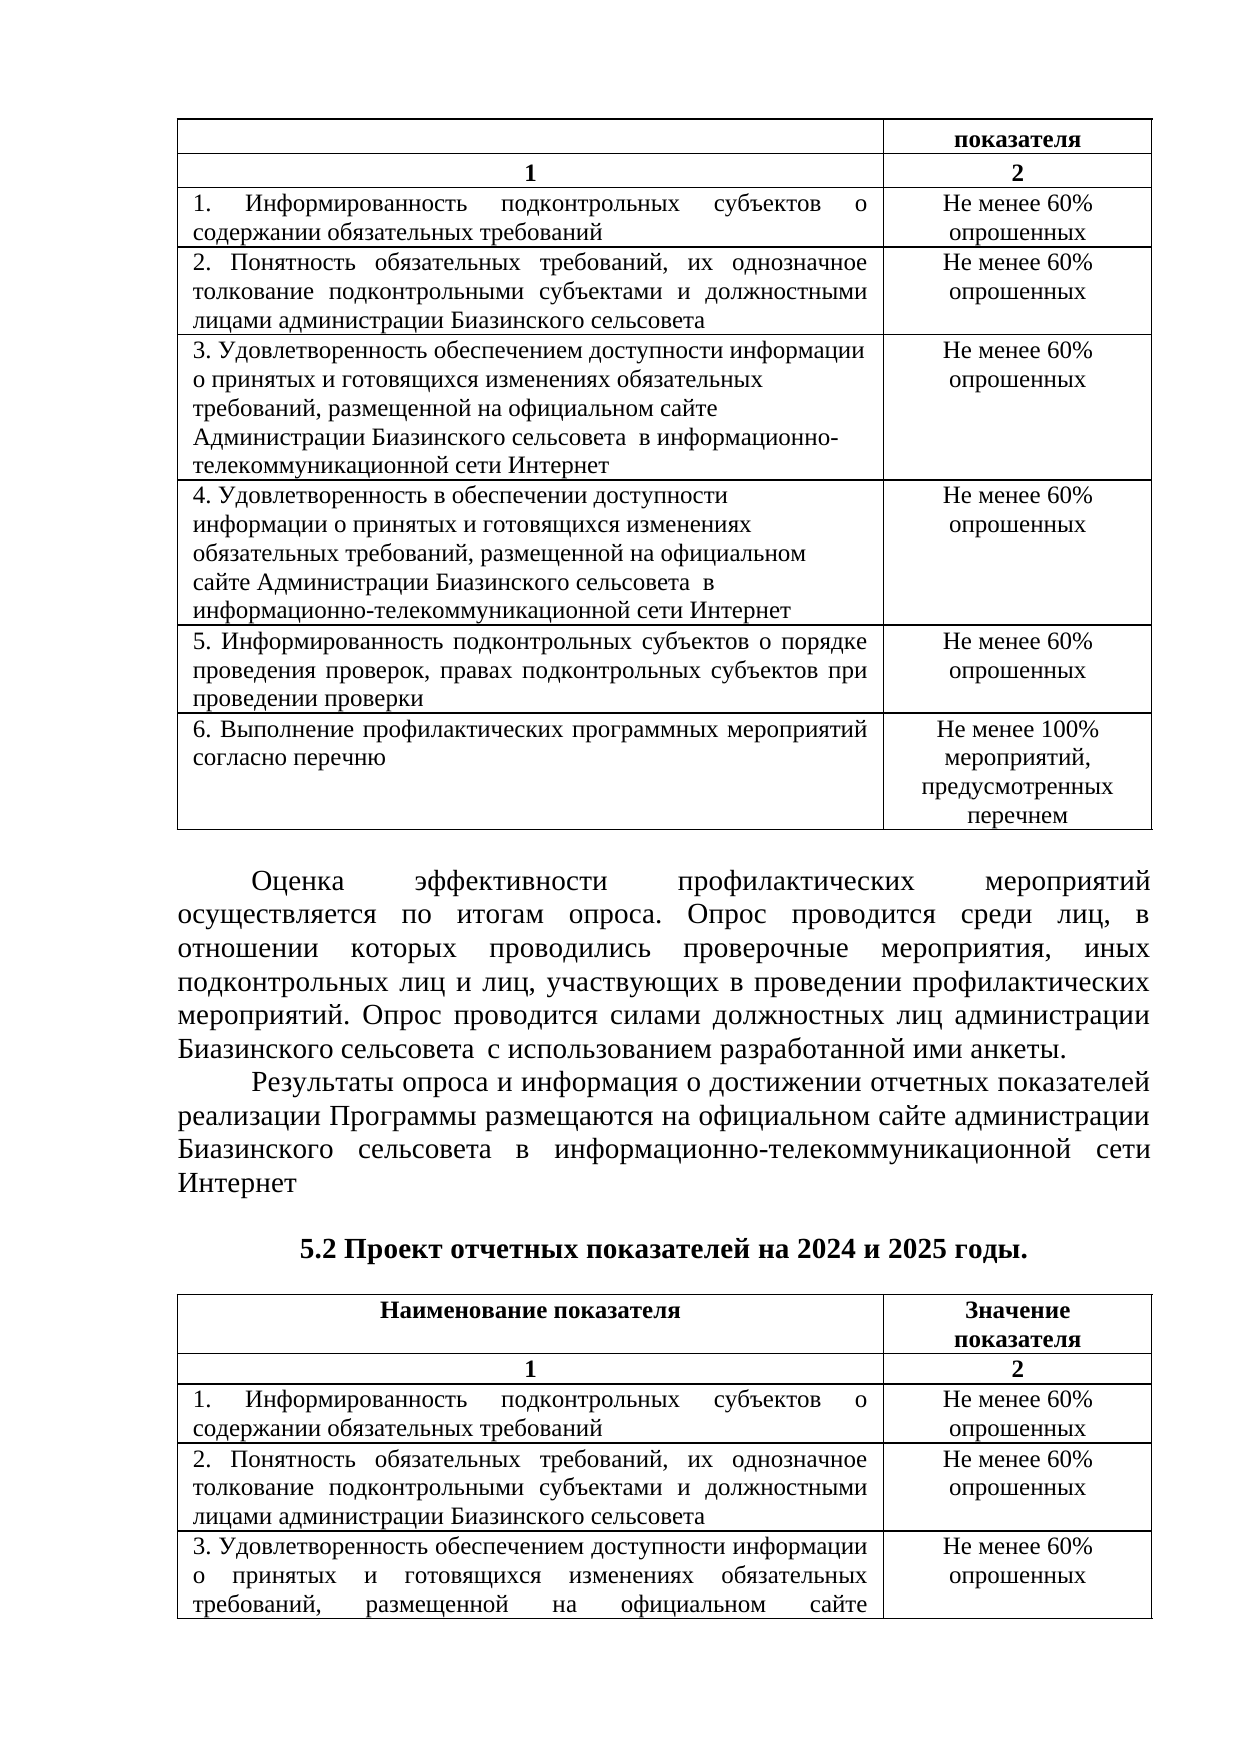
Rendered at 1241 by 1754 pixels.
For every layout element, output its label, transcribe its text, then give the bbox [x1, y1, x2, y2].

table_header Значение показателя [884, 120, 1151, 152]
table_cell Не менее 60% опрошенных [884, 1385, 1151, 1442]
table_cell 1 [178, 1354, 883, 1383]
table_header Наименование показателя [178, 1295, 883, 1353]
table_cell 5. Информированность подконтрольных субъектов о порядке проведения проверок, правах подконтрольных субъектов при проведении проверки [178, 626, 883, 712]
table_cell 1. Информированность подконтрольных субъектов о содержании обязательных требований [178, 1385, 883, 1442]
table_cell 2 [884, 154, 1151, 187]
table_header Значение показателя [884, 1295, 1151, 1353]
text Результаты опроса и информация о достижении отчетных показателей реализации Программы размещаются на официальном сайте администрации Биазинского сельсовета в информационно-телекоммуникационной сети Интернет [177, 1064, 1152, 1198]
table_cell Не менее 60% опрошенных [884, 626, 1151, 712]
table_cell Не менее 60% опрошенных [884, 335, 1151, 479]
text Оценка эффективности профилактических мероприятий осуществляется по итогам опроса. Опрос проводится среди лиц, в отношении которых проводились проверочные мероприятия, иных подконтрольных лиц и лиц, участвующих в проведении профилактических мероприятий. Опрос проводится силами должностных лиц администрации Биазинского сельсовета с использованием разработанной ими анкеты. [177, 863, 1152, 1064]
table_cell 6. Выполнение профилактических программных мероприятий согласно перечню [178, 714, 883, 829]
table_cell 3. Удовлетворенность обеспечением доступности информации о принятых и готовящихся изменениях обязательных требований, размещенной на официальном сайте Администрации Биазинского сельсовета в информационно-телекоммуникационной сети Интернет [178, 335, 883, 479]
table_cell 2 [884, 1354, 1151, 1383]
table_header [178, 120, 883, 152]
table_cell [884, 1532, 1151, 1618]
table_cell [178, 1532, 883, 1618]
table_cell Не менее 60% опрошенных [884, 248, 1151, 334]
table_cell 4. Удовлетворенность в обеспечении доступности информации о принятых и готовящихся изменениях обязательных требований, размещенной на официальном сайте Администрации Биазинского сельсовета в информационно-телекоммуникационной сети Интернет [178, 481, 883, 624]
table_cell 2. Понятность обязательных требований, их однозначное толкование подконтрольными субъектами и должностными лицами администрации Биазинского сельсовета [178, 1444, 883, 1530]
table_cell 1. Информированность подконтрольных субъектов о содержании обязательных требований [178, 188, 883, 246]
table_cell Не менее 60% опрошенных [884, 481, 1151, 624]
table_cell 1 [178, 154, 883, 187]
table_cell Не менее 100% мероприятий, предусмотренных перечнем [884, 714, 1151, 829]
table_cell Не менее 60% опрошенных [884, 1444, 1151, 1530]
table_cell Не менее 60% опрошенных [884, 188, 1151, 246]
text 5.2 Проект отчетных показателей на 2024 и 2025 годы. [177, 1231, 1152, 1265]
table_cell 2. Понятность обязательных требований, их однозначное толкование подконтрольными субъектами и должностными лицами администрации Биазинского сельсовета [178, 248, 883, 334]
